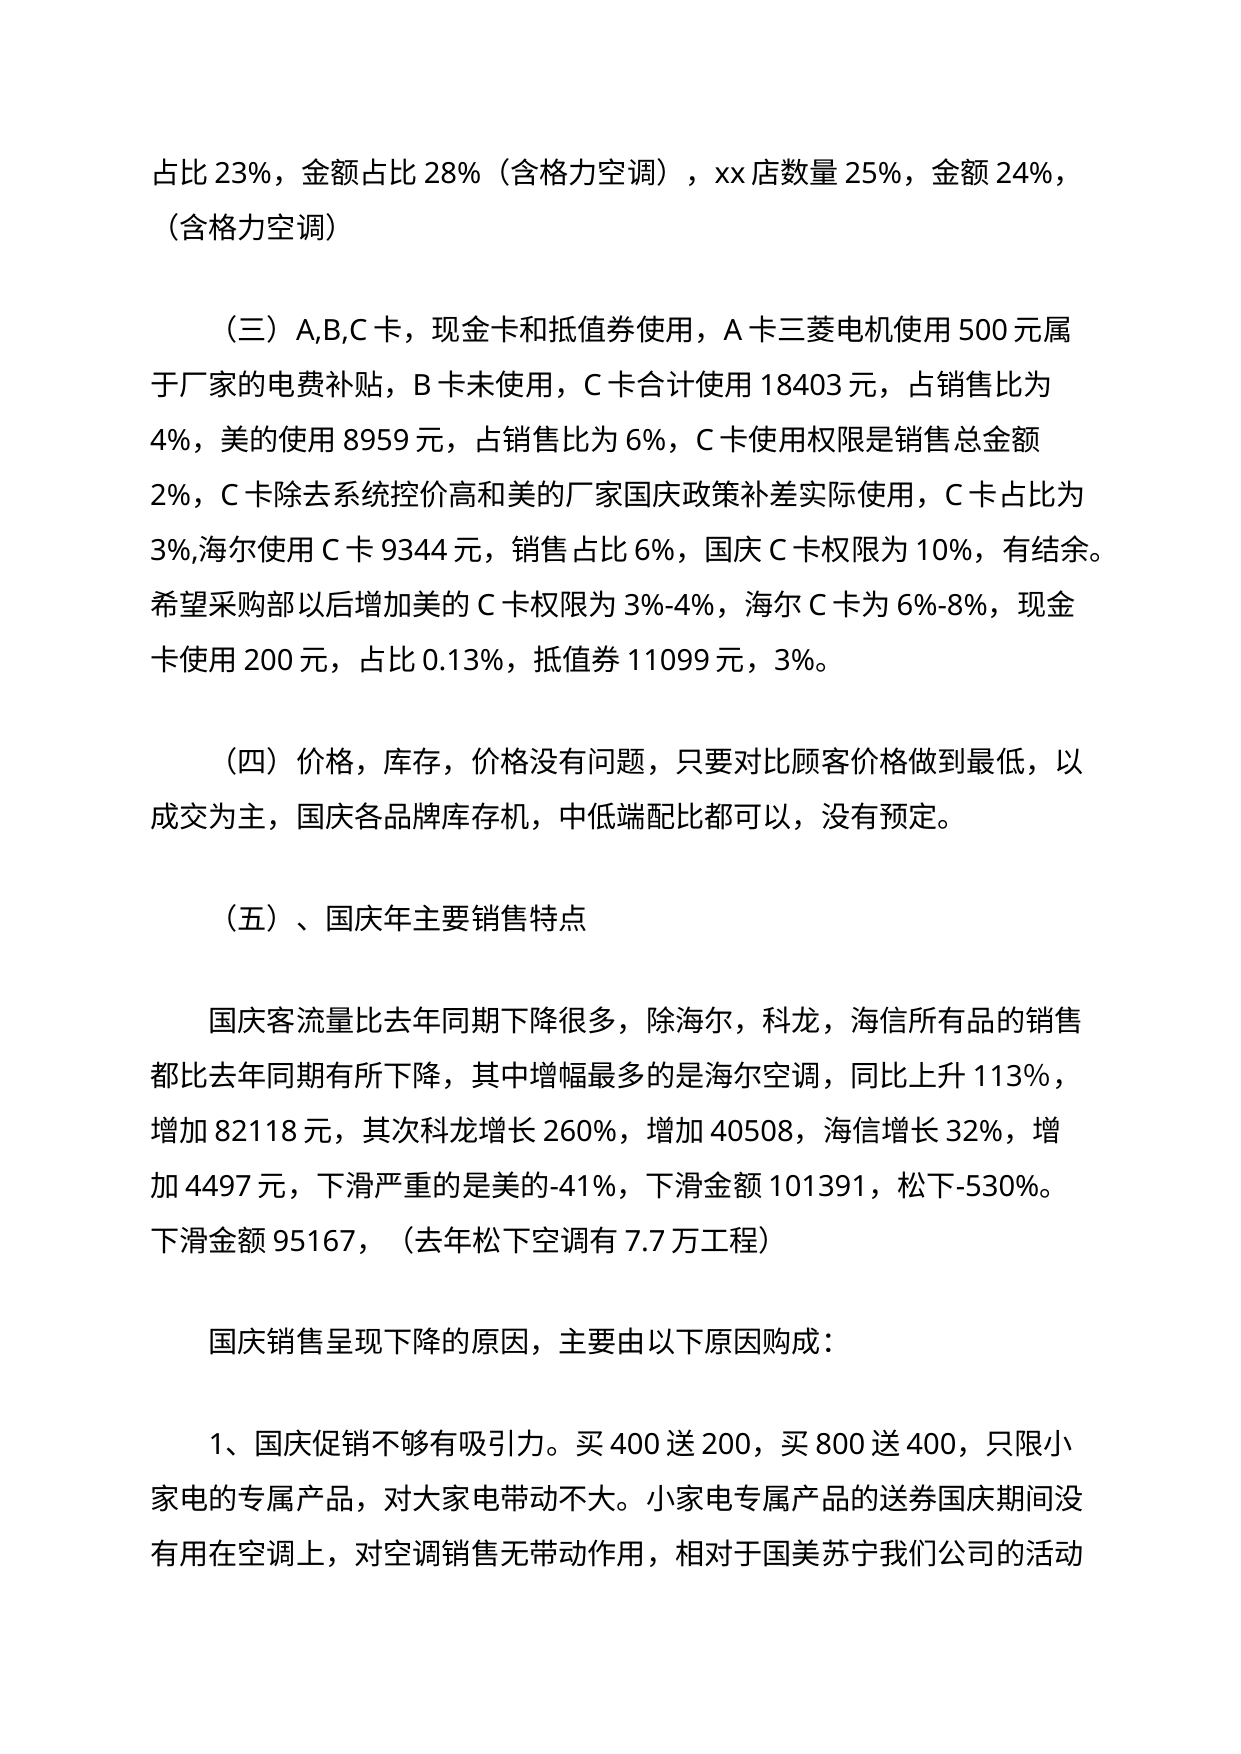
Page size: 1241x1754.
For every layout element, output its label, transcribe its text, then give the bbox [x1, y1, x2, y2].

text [150, 1421, 1090, 1573]
text （四）价格，库存，价格没有问题，只要对比顾客价格做到最低，以成交为主，国庆各品牌库存机，中低端配比都可以，没有预定。 [150, 739, 1090, 836]
text （五）、国庆年主要销售特点 [150, 895, 1090, 938]
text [150, 150, 1090, 247]
text 国庆客流量比去年同期下降很多，除海尔，科龙，海信所有品的销售都比去年同期有所下降，其中增幅最多的是海尔空调，同比上升113％，增加82118元，其次科龙增长260%，增加40508，海信增长32%，增加4497元，下滑严重的是美的-41%，下滑金额101391，松下-530%。下滑金额95167，（去年松下空调有7.7万工程） [150, 997, 1090, 1259]
text （三）A,B,C卡，现金卡和抵值券使用，A卡三菱电机使用500元属于厂家的电费补贴，B卡未使用，C卡合计使用18403元，占销售比为4%，美的使用8959元，占销售比为6%，C卡使用权限是销售总金额2%，C卡除去系统控价高和美的厂家国庆政策补差实际使用，C卡占比为3%,海尔使用C卡9344元，销售占比6%，国庆C卡权限为10%，有结余。希望采购部以后增加美的C卡权限为3%-4%，海尔C卡为6%-8%，现金卡使用200元，占比0.13%，抵值券11099元，3%。 [150, 307, 1090, 679]
text 国庆销售呈现下降的原因，主要由以下原因购成： [150, 1319, 1090, 1361]
